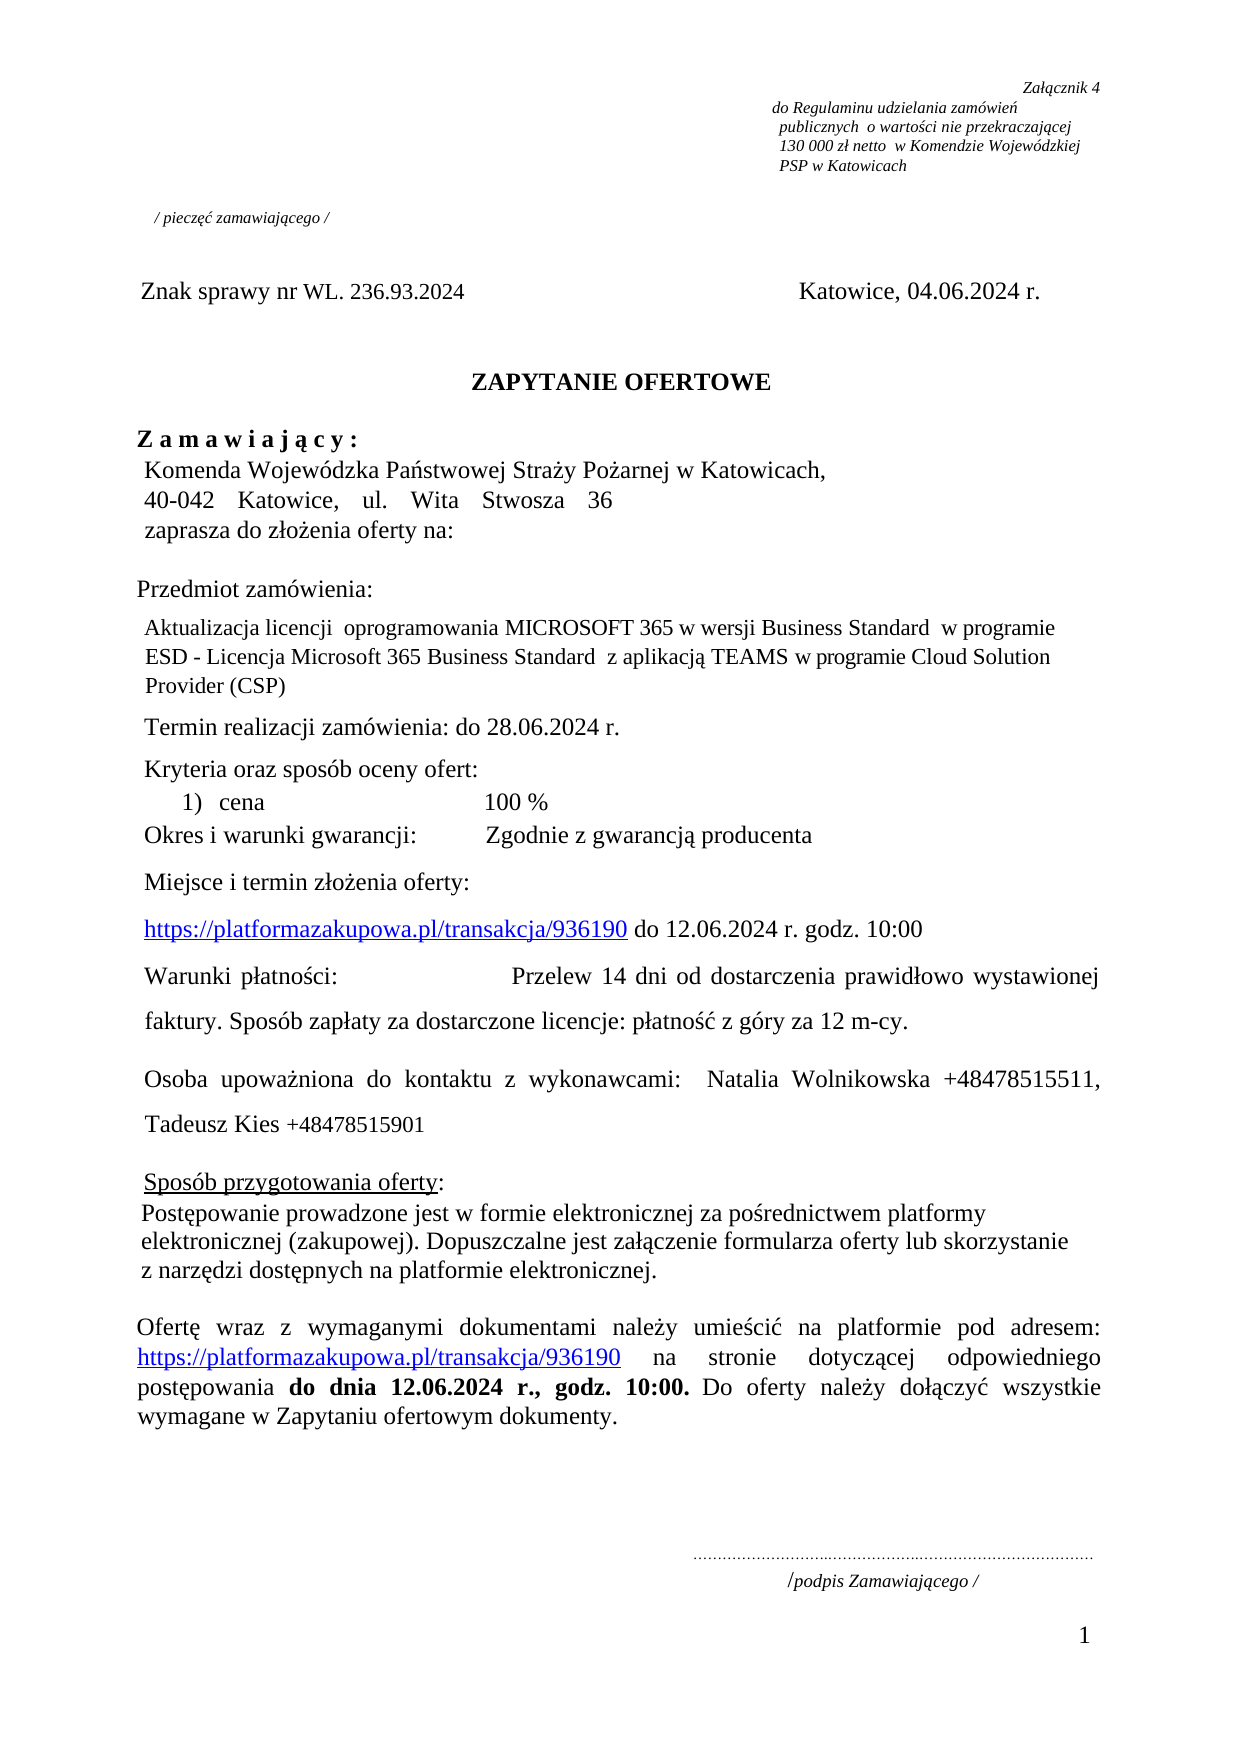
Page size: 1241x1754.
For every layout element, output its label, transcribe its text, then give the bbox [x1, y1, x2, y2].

text Okres i warunki gwarancji: Zgodnie z gwarancją producenta [144, 820, 1102, 849]
text Sposób przygotowania oferty: [143, 1167, 1102, 1196]
text Warunki płatności: Przelew 14 dni od dostarczenia prawidłowo wystawionej faktury. Sposób zapłaty za dostarczone licencje: płatność z góry za 12 m-cy. [144, 961, 1102, 1035]
text https://platformazakupowa.pl/transakcja/936190 do 12.06.2024 r. godz. 10:00 [144, 914, 1102, 943]
text 40-042 Katowice, ul. Wita Stwosza 36 zaprasza do złożenia oferty na: [144, 485, 613, 544]
text Przedmiot zamówienia: [136, 574, 1102, 603]
list cena 100 % [181, 787, 1102, 815]
text Aktualizacja licencji oprogramowania MICROSOFT 365 w wersji Business Standard w programie ESD - Licencja Microsoft 365 Business Standard z aplikacją TEAMS w programie Cloud Solution Provider (CSP) [144, 614, 1102, 698]
text Osoba upoważniona do kontaktu z wykonawcami: Natalia Wolnikowska +48478515511, Tadeusz Kies +48478515901 [144, 1064, 1102, 1138]
text ZAPYTANIE OFERTOWE [471, 367, 1035, 395]
text Z a m a w i a j ą c y : [136, 424, 1035, 453]
text / pieczęć zamawiającego / [133, 208, 1102, 227]
text Ofertę wraz z wymaganymi dokumentami należy umieścić na platformie pod adresem: https://platformazakupowa.pl/transakcja/936190 na stronie dotyczącej odpowiedniego postępowania do dnia 12.06.2024 r., godz. 10:00. Do oferty należy dołączyć wszystkie wymagane w Zapytaniu ofertowym dokumenty. [136, 1312, 1102, 1430]
text Kryteria oraz sposób oceny ofert: [144, 754, 1102, 783]
text Postępowanie prowadzone jest w formie elektronicznej za pośrednictwem platformy elektronicznej (zakupowej). Dopuszczalne jest załączenie formularza oferty lub skorzystanie z narzędzi dostępnych na platformie elektronicznej. [141, 1198, 1102, 1284]
text /podpis Zamawiającego / [535, 1566, 1102, 1592]
text Znak sprawy nr WL. 236.93.2024 Katowice, 04.06.2024 r. [140, 276, 1089, 305]
text Komenda Wojewódzka Państwowej Straży Pożarnej w Katowicach, [144, 455, 1102, 483]
text Termin realizacji zamówienia: do 28.06.2024 r. [144, 712, 1102, 741]
text Miejsce i termin złożenia oferty: [144, 867, 1102, 896]
text ……………………….……………….……………………………… [224, 1546, 1102, 1563]
